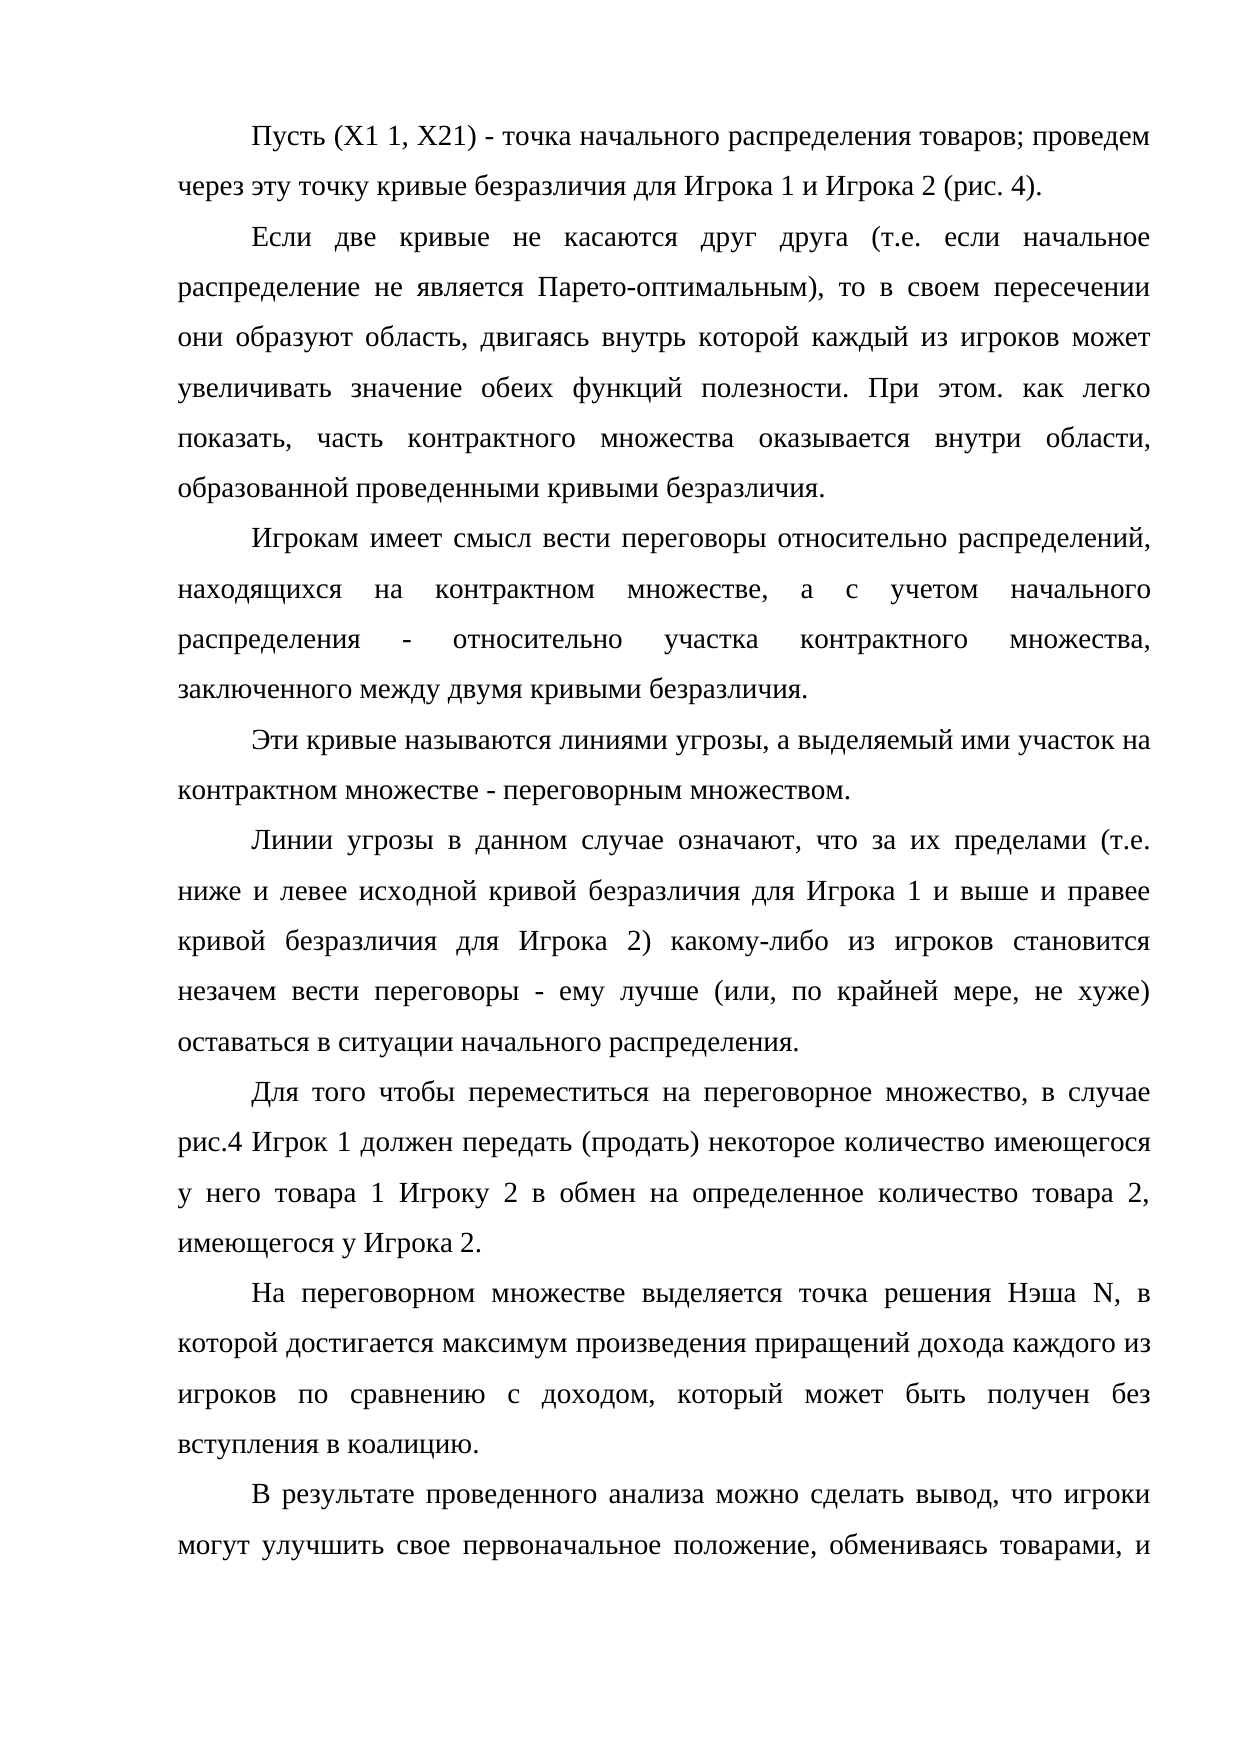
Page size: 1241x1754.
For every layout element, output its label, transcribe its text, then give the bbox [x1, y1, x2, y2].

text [177, 1477, 1152, 1560]
text Линии угрозы в данном случае означают, что за их пределами (т.е. ниже и левее исходной кривой безразличия для Игрока 1 и выше и правее кривой безразличия для Игрока 2) какому-либо из игроков становится незачем вести переговоры - ему лучше (или, по крайней мере, не хуже) оставаться в ситуации начального распределения. [177, 822, 1152, 1057]
text Пусть (Х1 1, X21) - точка начального распределения товаров; проведем через эту точку кривые безразличия для Игрока 1 и Игрока 2 (рис. 4). [177, 118, 1152, 202]
text Эти кривые называются линиями угрозы, а выделяемый ими участок на контрактном множестве - переговорным множеством. [177, 722, 1152, 806]
text Игрокам имеет смысл вести переговоры относительно распределений, находящихся на контрактном множестве, а с учетом начального распределения - относительно участка контрактного множества, заключенного между двумя кривыми безразличия. [177, 521, 1152, 705]
text Для того чтобы переместиться на переговорное множество, в случае рис.4 Игрок 1 должен передать (продать) некоторое количество имеющегося у него товара 1 Игроку 2 в обмен на определенное количество товара 2, имеющегося у Игрока 2. [177, 1074, 1152, 1258]
text Если две кривые не касаются друг друга (т.е. если начальное распределение не является Парето-оптимальным), то в своем пересечении они образуют область, двигаясь внутрь которой каждый из игроков может увеличивать значение обеих функций полезности. При этом. как легко показать, часть контрактного множества оказывается внутри области, образованной проведенными кривыми безразличия. [177, 219, 1152, 504]
text На переговорном множестве выделяется точка решения Нэша N, в которой достигается максимум произведения приращений дохода каждого из игроков по сравнению с доходом, который может быть получен без вступления в коалицию. [177, 1275, 1152, 1460]
